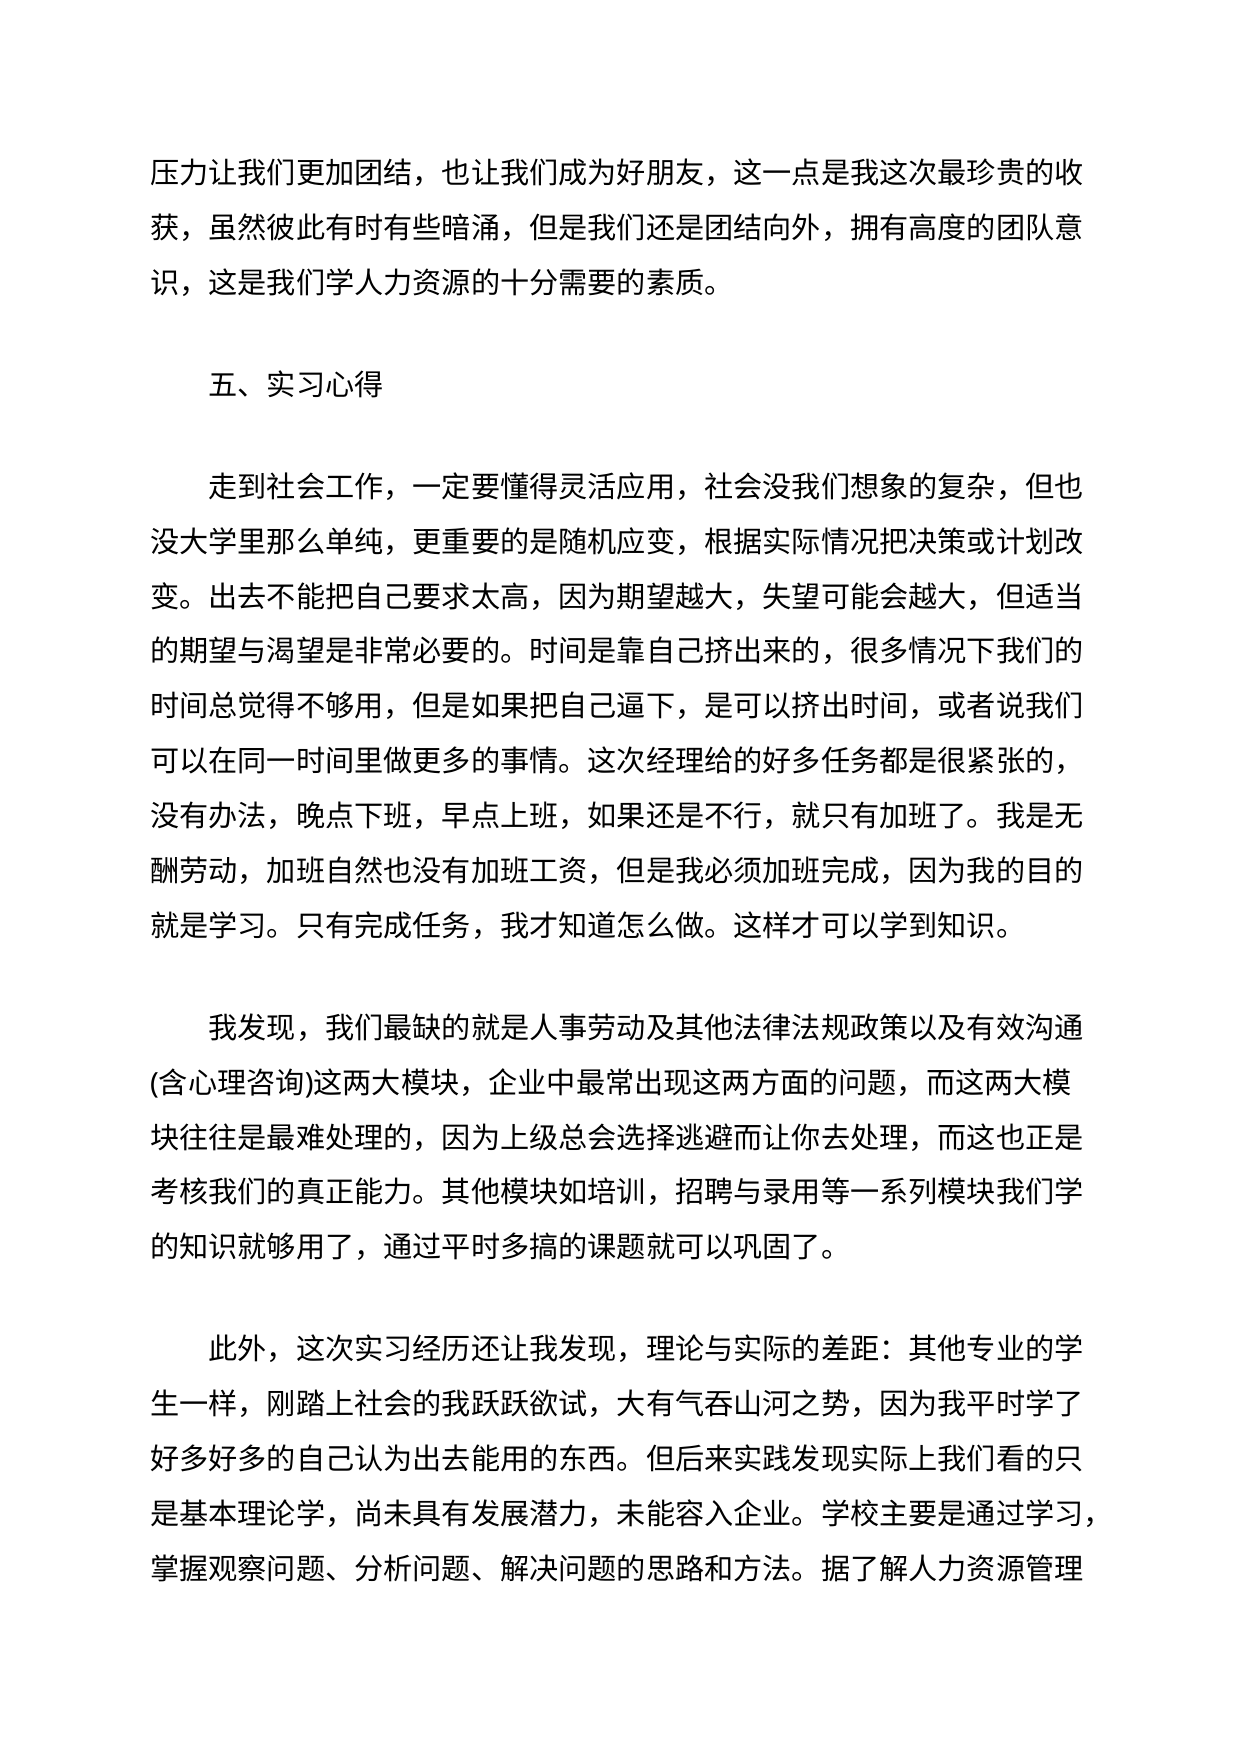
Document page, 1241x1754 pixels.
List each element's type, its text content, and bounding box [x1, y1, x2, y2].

text 五、实习心得 [150, 362, 1090, 404]
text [150, 1326, 1090, 1588]
text 我发现，我们最缺的就是人事劳动及其他法律法规政策以及有效沟通(含心理咨询)这两大模块，企业中最常出现这两方面的问题，而这两大模块往往是最难处理的，因为上级总会选择逃避而让你去处理，而这也正是考核我们的真正能力。其他模块如培训，招聘与录用等一系列模块我们学的知识就够用了，通过平时多搞的课题就可以巩固了。 [150, 1004, 1090, 1266]
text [150, 150, 1090, 302]
text 走到社会工作，一定要懂得灵活应用，社会没我们想象的复杂，但也没大学里那么单纯，更重要的是随机应变，根据实际情况把决策或计划改变。出去不能把自己要求太高，因为期望越大，失望可能会越大，但适当的期望与渴望是非常必要的。时间是靠自己挤出来的，很多情况下我们的时间总觉得不够用，但是如果把自己逼下，是可以挤出时间，或者说我们可以在同一时间里做更多的事情。这次经理给的好多任务都是很紧张的，没有办法，晚点下班，早点上班，如果还是不行，就只有加班了。我是无酬劳动，加班自然也没有加班工资，但是我必须加班完成，因为我的目的就是学习。只有完成任务，我才知道怎么做。这样才可以学到知识。 [150, 463, 1090, 945]
